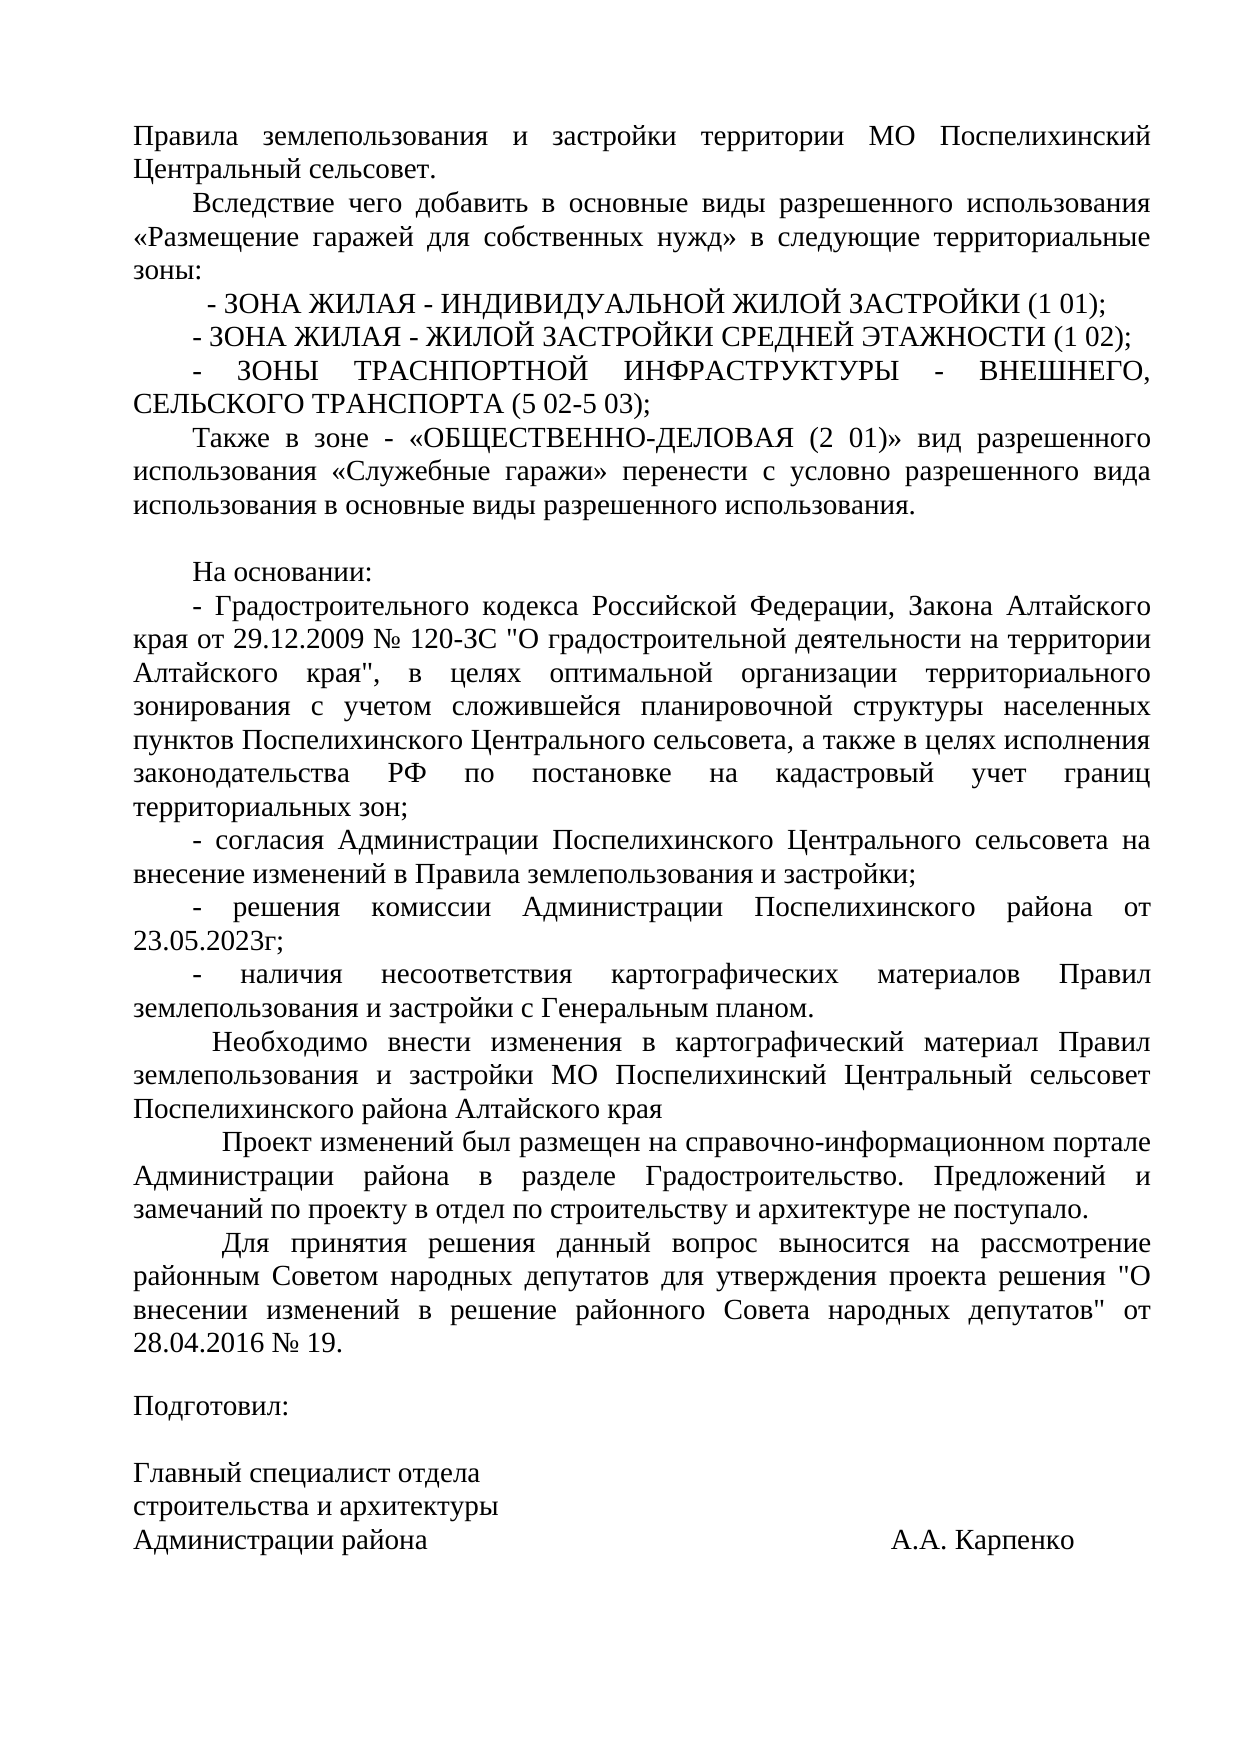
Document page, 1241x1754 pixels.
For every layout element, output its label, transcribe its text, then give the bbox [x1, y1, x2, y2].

text Подготовил: [133, 1388, 1152, 1421]
text - ЗОНА ЖИЛАЯ - ЖИЛОЙ ЗАСТРОЙКИ СРЕДНЕЙ ЭТАЖНОСТИ (1 02); [133, 319, 1152, 353]
text - Градостроительного кодекса Российской Федерации, Закона Алтайского края от 29.12.2009 № 120-ЗС "О градостроительной деятельности на территории Алтайского края", в целях оптимальной организации территориального зонирования с учетом сложившейся планировочной структуры населенных пунктов Поспелихинского Центрального сельсовета, а также в целях исполнения законодательства РФ по постановке на кадастровый учет границ территориальных зон; [133, 588, 1152, 822]
text - решения комиссии Администрации Поспелихинского района от 23.05.2023г; [133, 889, 1152, 957]
text - наличия несоответствия картографических материалов Правил землепользования и застройки с Генеральным планом. [133, 957, 1152, 1024]
text Вследствие чего добавить в основные виды разрешенного использования «Размещение гаражей для собственных нужд» в следующие территориальные зоны: [133, 185, 1152, 286]
text Необходимо внести изменения в картографический материал Правил землепользования и застройки МО Поспелихинский Центральный сельсовет Поспелихинского района Алтайского края [133, 1024, 1152, 1124]
text Главный специалист отдела [133, 1455, 1152, 1488]
text Проект изменений был размещен на справочно-информационном портале Администрации района в разделе Градостроительство. Предложений и замечаний по проекту в отдел по строительству и архитектуре не поступало. [133, 1124, 1152, 1225]
text На основании: [133, 554, 1152, 588]
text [133, 118, 1152, 185]
text Для принятия решения данный вопрос выносится на рассмотрение районным Советом народных депутатов для утверждения проекта решения "О внесении изменений в решение районного Совета народных депутатов" от 28.04.2016 № 19. [133, 1225, 1152, 1359]
text строительства и архитектуры [133, 1488, 1152, 1522]
text - ЗОНА ЖИЛАЯ - ИНДИВИДУАЛЬНОЙ ЖИЛОЙ ЗАСТРОЙКИ (1 01); [133, 286, 1152, 319]
text Администрации района А.А. Карпенко [133, 1522, 1152, 1556]
text Также в зоне - «ОБЩЕСТВЕННО-ДЕЛОВАЯ (2 01)» вид разрешенного использования «Служебные гаражи» перенести с условно разрешенного вида использования в основные виды разрешенного использования. [133, 420, 1152, 521]
text - согласия Администрации Поспелихинского Центрального сельсовета на внесение изменений в Правила землепользования и застройки; [133, 822, 1152, 889]
text - ЗОНЫ ТРАСНПОРТНОЙ ИНФРАСТРУКТУРЫ - ВНЕШНЕГО, СЕЛЬСКОГО ТРАНСПОРТА (5 02-5 03); [133, 353, 1152, 420]
